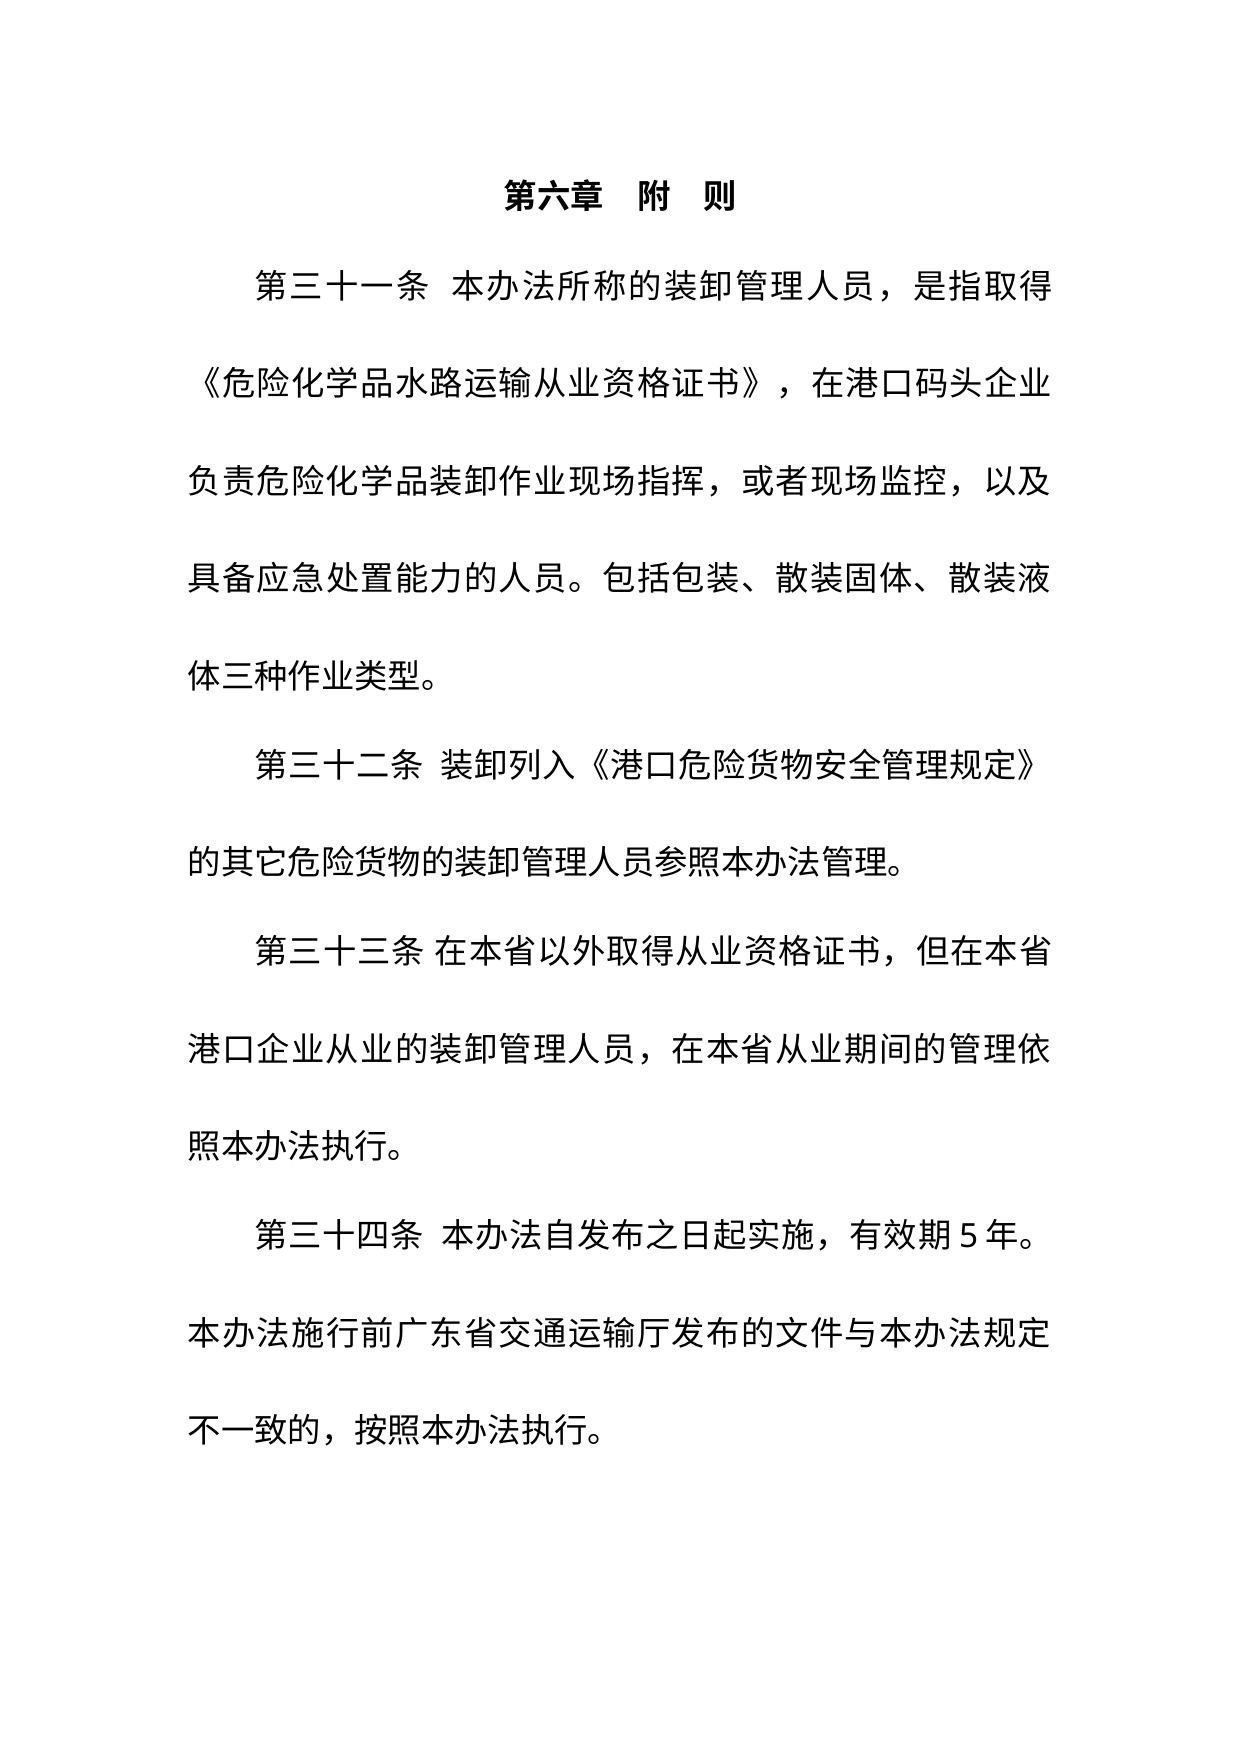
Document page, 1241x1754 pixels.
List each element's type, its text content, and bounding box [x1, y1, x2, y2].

text 第三十二条 装卸列入《港口危险货物安全管理规定》的其它危险货物的装卸管理人员参照本办法管理。 [187, 730, 1053, 893]
text 第六章 附 则 [187, 162, 1053, 227]
text 第三十一条 本办法所称的装卸管理人员，是指取得《危险化学品水路运输从业资格证书》，在港口码头企业负责危险化学品装卸作业现场指挥，或者现场监控，以及具备应急处置能力的人员。包括包装、散装固体、散装液体三种作业类型。 [187, 251, 1053, 706]
text 第三十三条 在本省以外取得从业资格证书，但在本省港口企业从业的装卸管理人员，在本省从业期间的管理依照本办法执行。 [187, 917, 1053, 1177]
text 第三十四条 本办法自发布之日起实施，有效期5年。本办法施行前广东省交通运输厅发布的文件与本办法规定不一致的，按照本办法执行。 [187, 1201, 1053, 1461]
